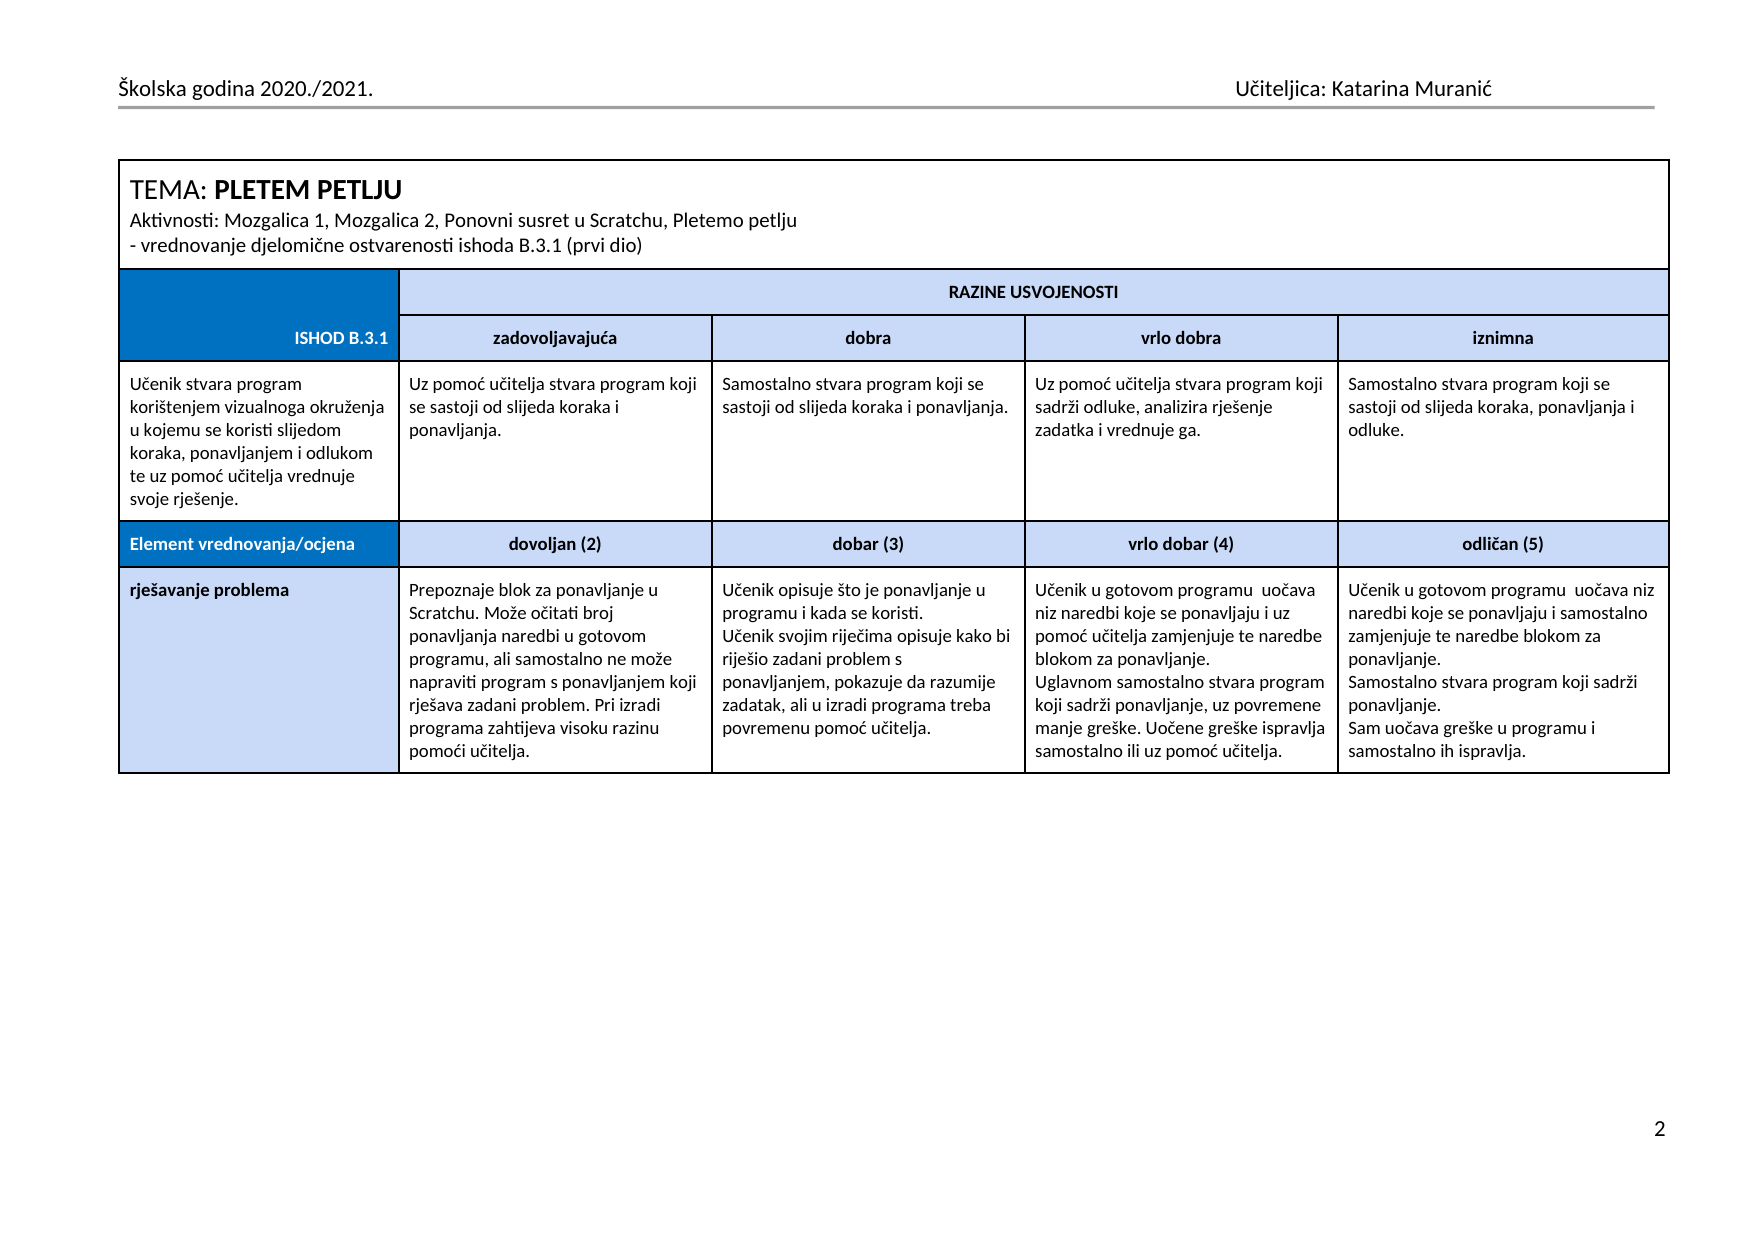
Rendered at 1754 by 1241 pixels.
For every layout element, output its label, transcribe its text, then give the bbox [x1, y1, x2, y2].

table_cell odličan (5) [1339, 522, 1668, 566]
table_cell Uz pomoć učitelja stvara program koji sadrži odluke, analizira rješenje zadatka i vrednuje ga. [1026, 362, 1337, 520]
table_cell RAZINE USVOJENOSTI [400, 270, 1668, 314]
table_cell ISHOD B.3.1 [120, 270, 398, 360]
table_cell Učenik stvara program korištenjem vizualnoga okruženja u kojemu se koristi slijedom koraka, ponavljanjem i odlukom te uz pomoć učitelja vrednuje svoje rješenje. [120, 362, 398, 520]
table_cell Samostalno stvara program koji se sastoji od slijeda koraka, ponavljanja i odluke. [1339, 362, 1668, 520]
table_header TEMA: PLETEM PETLJU Aktivnosti: Mozgalica 1, Mozgalica 2, Ponovni susret u Scratchu, Pletemo petlju - vrednovanje djelomične ostvarenosti ishoda B.3.1 (prvi dio) [120, 161, 1668, 268]
table_cell dobra [713, 316, 1024, 360]
table_cell Učenik opisuje što je ponavljanje u programu i kada se koristi. Učenik svojim riječima opisuje kako bi riješio zadani problem s ponavljanjem, pokazuje da razumije zadatak, ali u izradi programa treba povremenu pomoć učitelja. [713, 568, 1024, 772]
table_cell zadovoljavajuća [400, 316, 711, 360]
table_cell Uz pomoć učitelja stvara program koji se sastoji od slijeda koraka i ponavljanja. [400, 362, 711, 520]
table_cell Učenik u gotovom programu uočava niz naredbi koje se ponavljaju i uz pomoć učitelja zamjenjuje te naredbe blokom za ponavljanje. Uglavnom samostalno stvara program koji sadrži ponavljanje, uz povremene manje greške. Uočene greške ispravlja samostalno ili uz pomoć učitelja. [1026, 568, 1337, 772]
table_cell Element vrednovanja/ocjena [120, 522, 398, 566]
table_cell dobar (3) [713, 522, 1024, 566]
table_cell Učenik u gotovom programu uočava niz naredbi koje se ponavljaju i samostalno zamjenjuje te naredbe blokom za ponavljanje. Samostalno stvara program koji sadrži ponavljanje. Sam uočava greške u programu i samostalno ih ispravlja. [1339, 568, 1668, 772]
table_cell Samostalno stvara program koji se sastoji od slijeda koraka i ponavljanja. [713, 362, 1024, 520]
table_cell iznimna [1339, 316, 1668, 360]
table_cell vrlo dobar (4) [1026, 522, 1337, 566]
table_cell Prepoznaje blok za ponavljanje u Scratchu. Može očitati broj ponavljanja naredbi u gotovom programu, ali samostalno ne može napraviti program s ponavljanjem koji rješava zadani problem. Pri izradi programa zahtijeva visoku razinu pomoći učitelja. [400, 568, 711, 772]
table_cell dovoljan (2) [400, 522, 711, 566]
table_cell rješavanje problema [120, 568, 398, 772]
table_cell vrlo dobra [1026, 316, 1337, 360]
